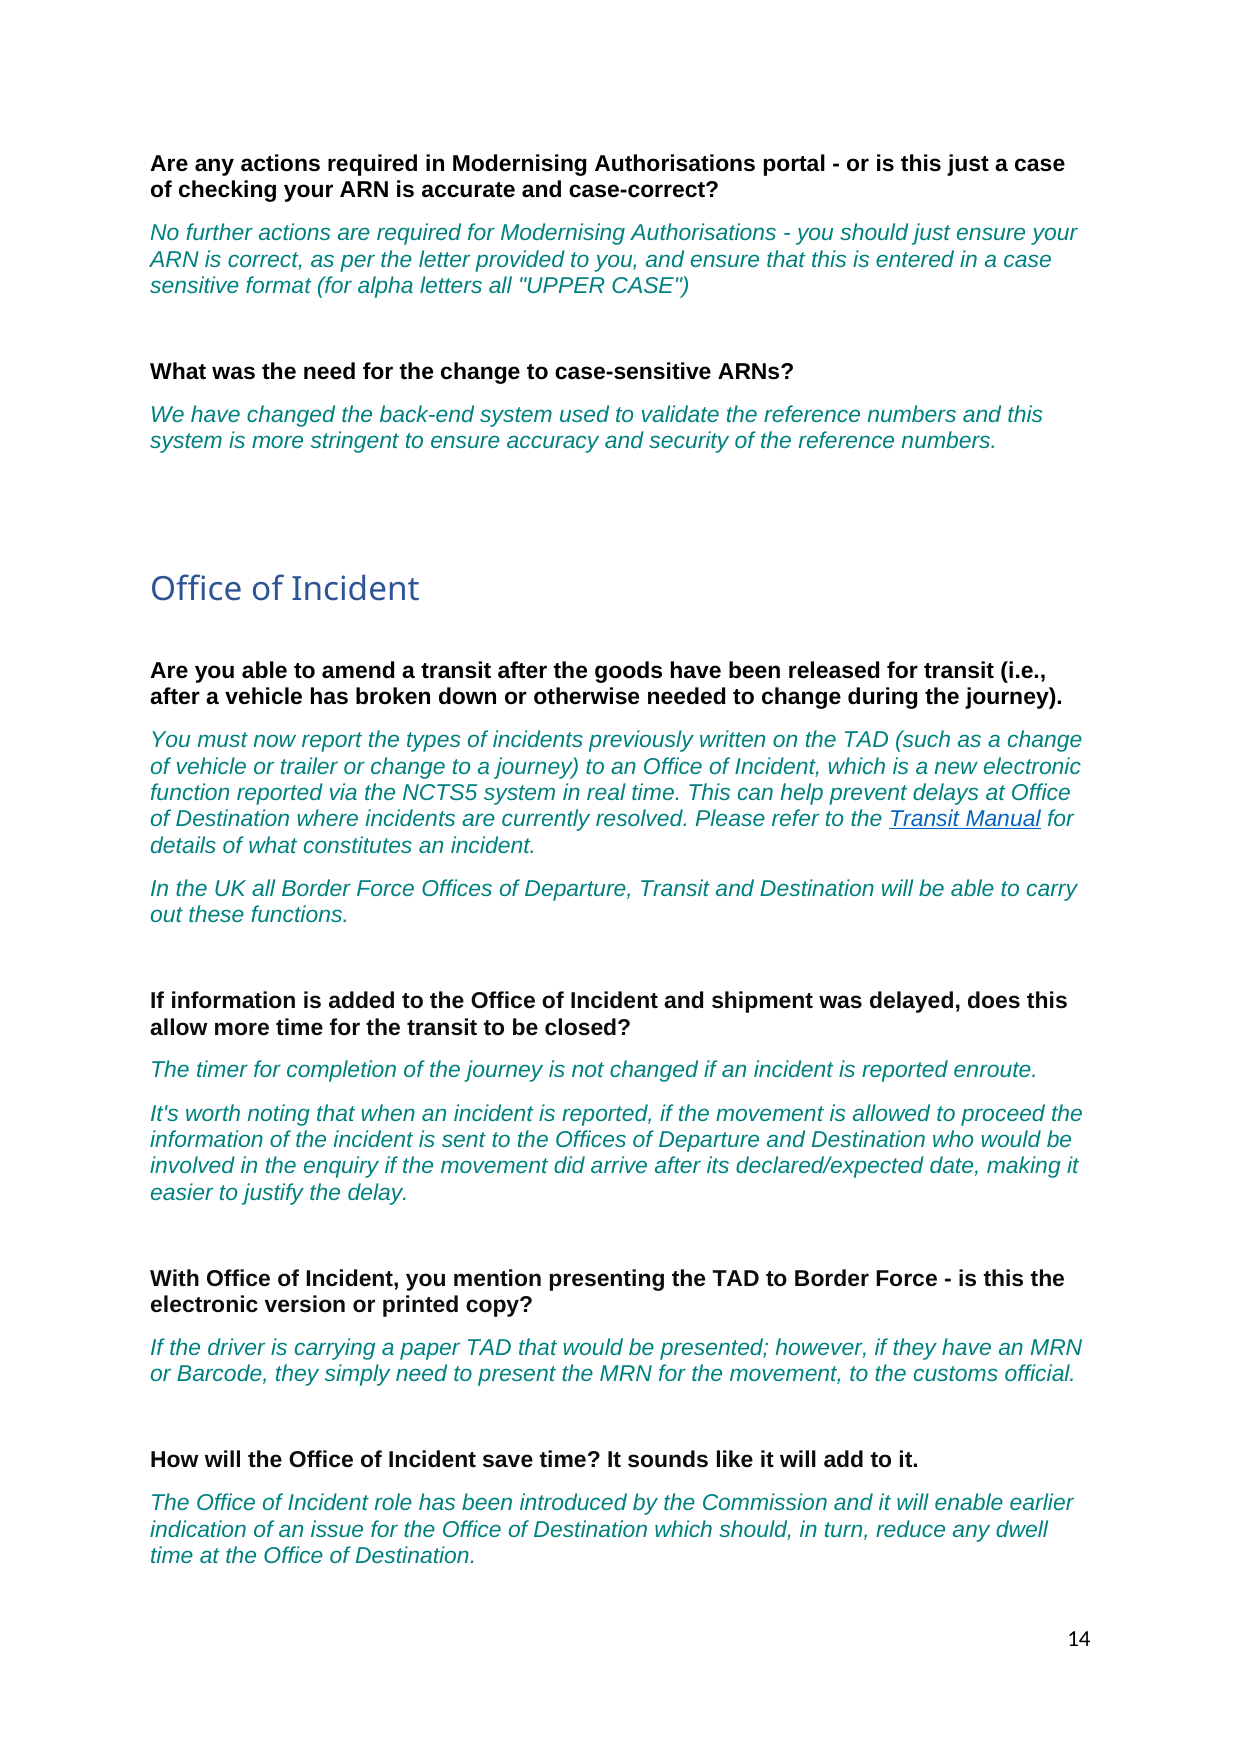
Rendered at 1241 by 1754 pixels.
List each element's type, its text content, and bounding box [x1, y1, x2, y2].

text You must now report the types of incidents previously written on the TAD (such as a change of vehicle or trailer or change to a journey) to an Office of Incident, which is a new electronic function reported via the NCTS5 system in real time. This can help prevent delays at Office of Destination where incidents are currently resolved. Please refer to the Transit Manual for details of what constitutes an incident. [150, 726, 1090, 858]
text Are any actions required in Modernising Authorisations portal - or is this just a case of checking your ARN is accurate and case-correct? [150, 150, 1090, 203]
text With Office of Incident, you mention presenting the TAD to Border Force - is this the electronic version or printed copy? [150, 1264, 1090, 1317]
text If the driver is carrying a paper TAD that would be presented; however, if they have an MRN or Barcode, they simply need to present the MRN for the movement, to the customs official. [150, 1334, 1090, 1387]
text What was the need for the change to case-sensitive ARNs? [150, 358, 1090, 384]
text The timer for completion of the journey is not changed if an incident is reported enroute. [150, 1056, 1090, 1083]
text Are you able to amend a transit after the goods have been released for transit (i.e., after a vehicle has broken down or otherwise needed to change during the journey). [150, 657, 1090, 709]
text No further actions are required for Modernising Authorisations - you should just ensure your ARN is correct, as per the letter provided to you, and ensure that this is entered in a case sensitive format (for alpha letters all "UPPER CASE") [150, 219, 1090, 298]
text It's worth noting that when an incident is reported, if the movement is allowed to proceed the information of the incident is sent to the Offices of Departure and Destination who would be involved in the enquiry if the movement did arrive after its declared/expected date, making it easier to justify the delay. [150, 1099, 1090, 1205]
text The Office of Incident role has been introduced by the Commission and it will enable earlier indication of an issue for the Office of Destination which should, in turn, reduce any dwell time at the Office of Destination. [150, 1489, 1090, 1568]
text If information is added to the Office of Incident and shipment was delayed, does this allow more time for the transit to be closed? [150, 987, 1090, 1040]
subtitle Office of Incident [150, 565, 1090, 610]
text How will the Office of Incident save time? It sounds like it will add to it. [150, 1446, 1090, 1473]
text We have changed the back-end system used to validate the reference numbers and this system is more stringent to ensure accuracy and security of the reference numbers. [150, 401, 1090, 454]
text In the UK all Border Force Offices of Departure, Transit and Destination will be able to carry out these functions. [150, 875, 1090, 927]
